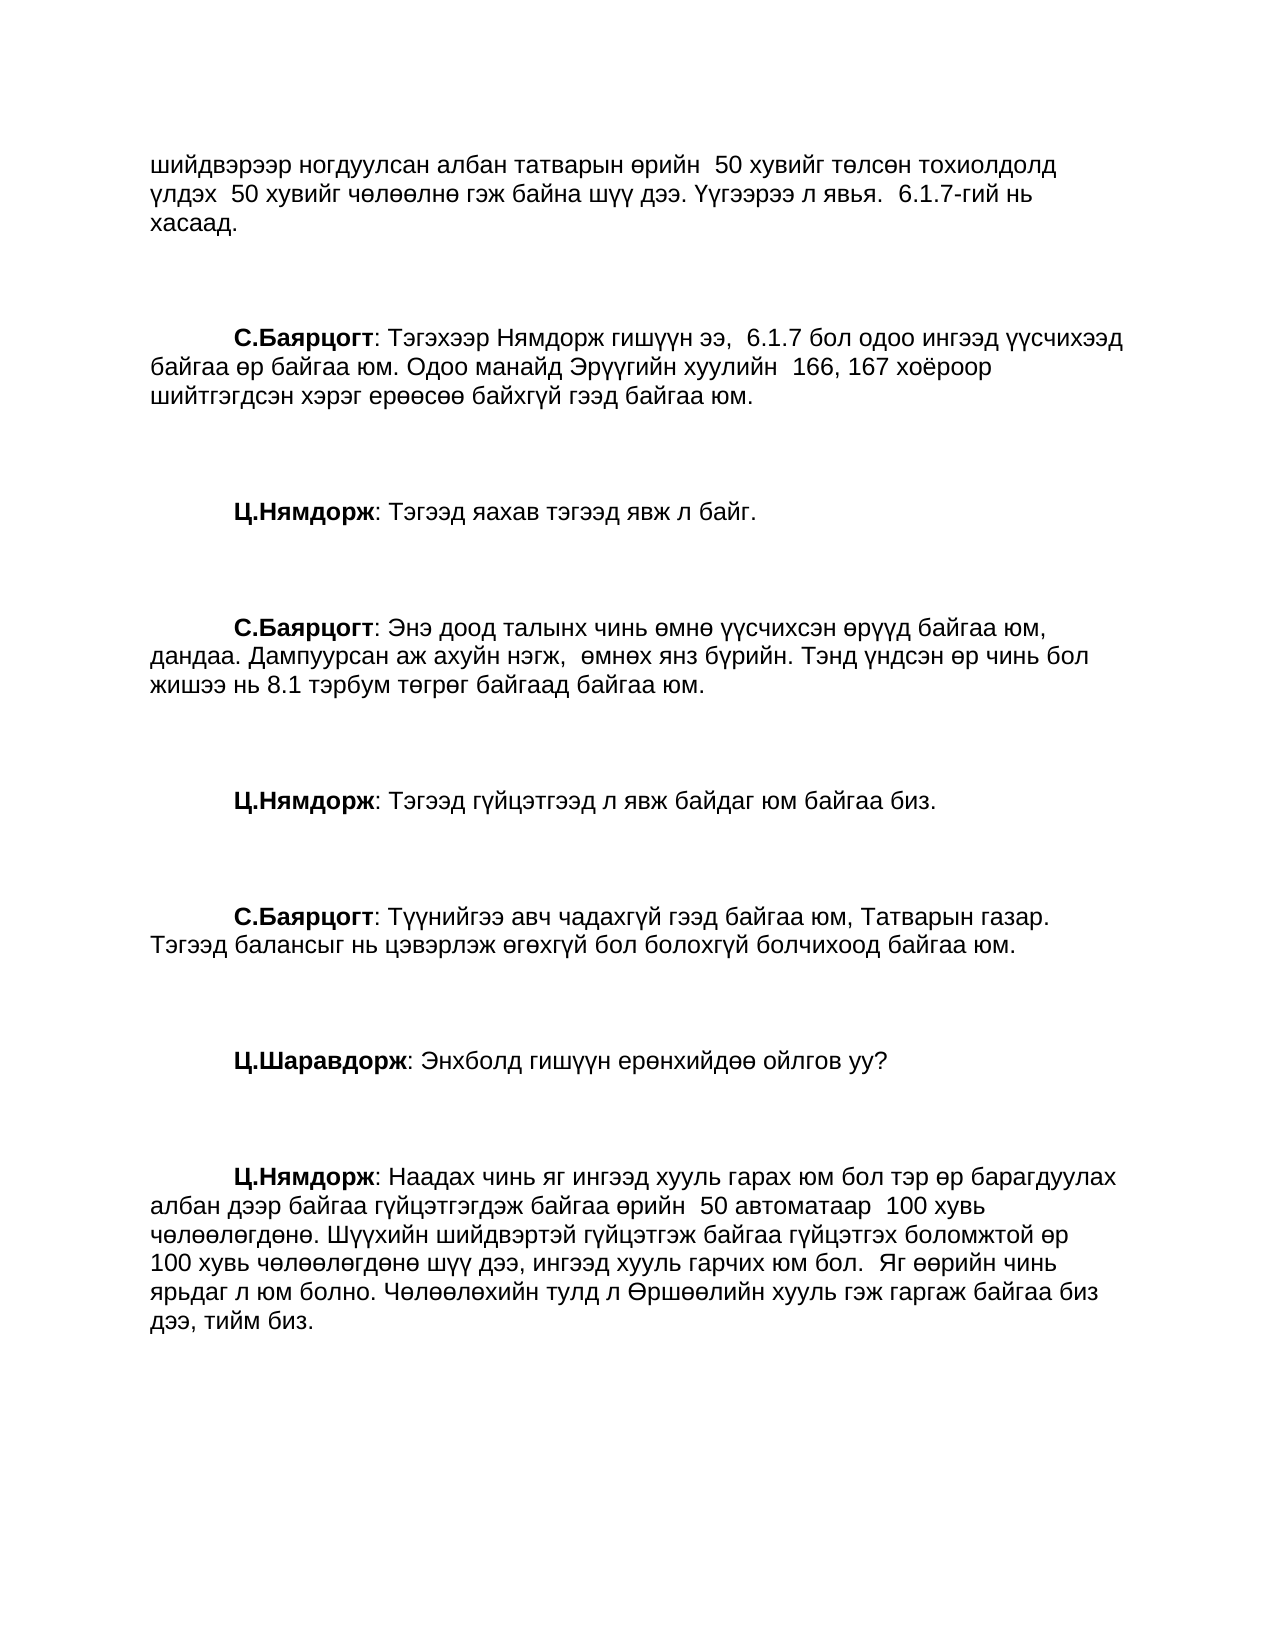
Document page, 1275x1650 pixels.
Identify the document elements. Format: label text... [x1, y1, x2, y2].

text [150, 150, 1125, 236]
text Ц.Шаравдорж: Энхболд гишүүн ерөнхийдөө ойлгов уу? [150, 1046, 1125, 1075]
text Ц.Нямдорж: Наадах чинь яг ингээд хууль гарах юм бол тэр өр барагдуулах албан дээр байгаа гүйцэтгэгдэж байгаа өрийн 50 автоматаар 100 хувь чөлөөлөгдөнө. Шүүхийн шийдвэртэй гүйцэтгэж байгаа гүйцэтгэх боломжтой өр 100 хувь чөлөөлөгдөнө шүү дээ, ингээд хууль гарчих юм бол. Яг өөрийн чинь ярьдаг л юм болно. Чөлөөлөхийн тулд л Өршөөлийн хууль гэж гаргаж байгаа биз дээ, тийм биз. [150, 1162, 1125, 1334]
text Ц.Нямдорж: Тэгээд яахав тэгээд явж л байг. [150, 497, 1125, 525]
text С.Баярцогт: Түүнийгээ авч чадахгүй гээд байгаа юм, Татварын газар. Тэгээд балансыг нь цэвэрлэж өгөхгүй бол болохгүй болчихоод байгаа юм. [150, 902, 1125, 959]
text С.Баярцогт: Энэ доод талынх чинь өмнө үүсчихсэн өрүүд байгаа юм, дандаа. Дампуурсан аж ахуйн нэгж, өмнөх янз бүрийн. Тэнд үндсэн өр чинь бол жишээ нь 8.1 тэрбум төгрөг байгаад байгаа юм. [150, 612, 1125, 699]
text Ц.Нямдорж: Тэгээд гүйцэтгээд л явж байдаг юм байгаа биз. [150, 786, 1125, 814]
text С.Баярцогт: Тэгэхээр Нямдорж гишүүн ээ, 6.1.7 бол одоо ингээд үүсчихээд байгаа өр байгаа юм. Одоо манайд Эрүүгийн хуулийн 166, 167 хоёроор шийтгэгдсэн хэрэг ерөөсөө байхгүй гээд байгаа юм. [150, 323, 1125, 409]
